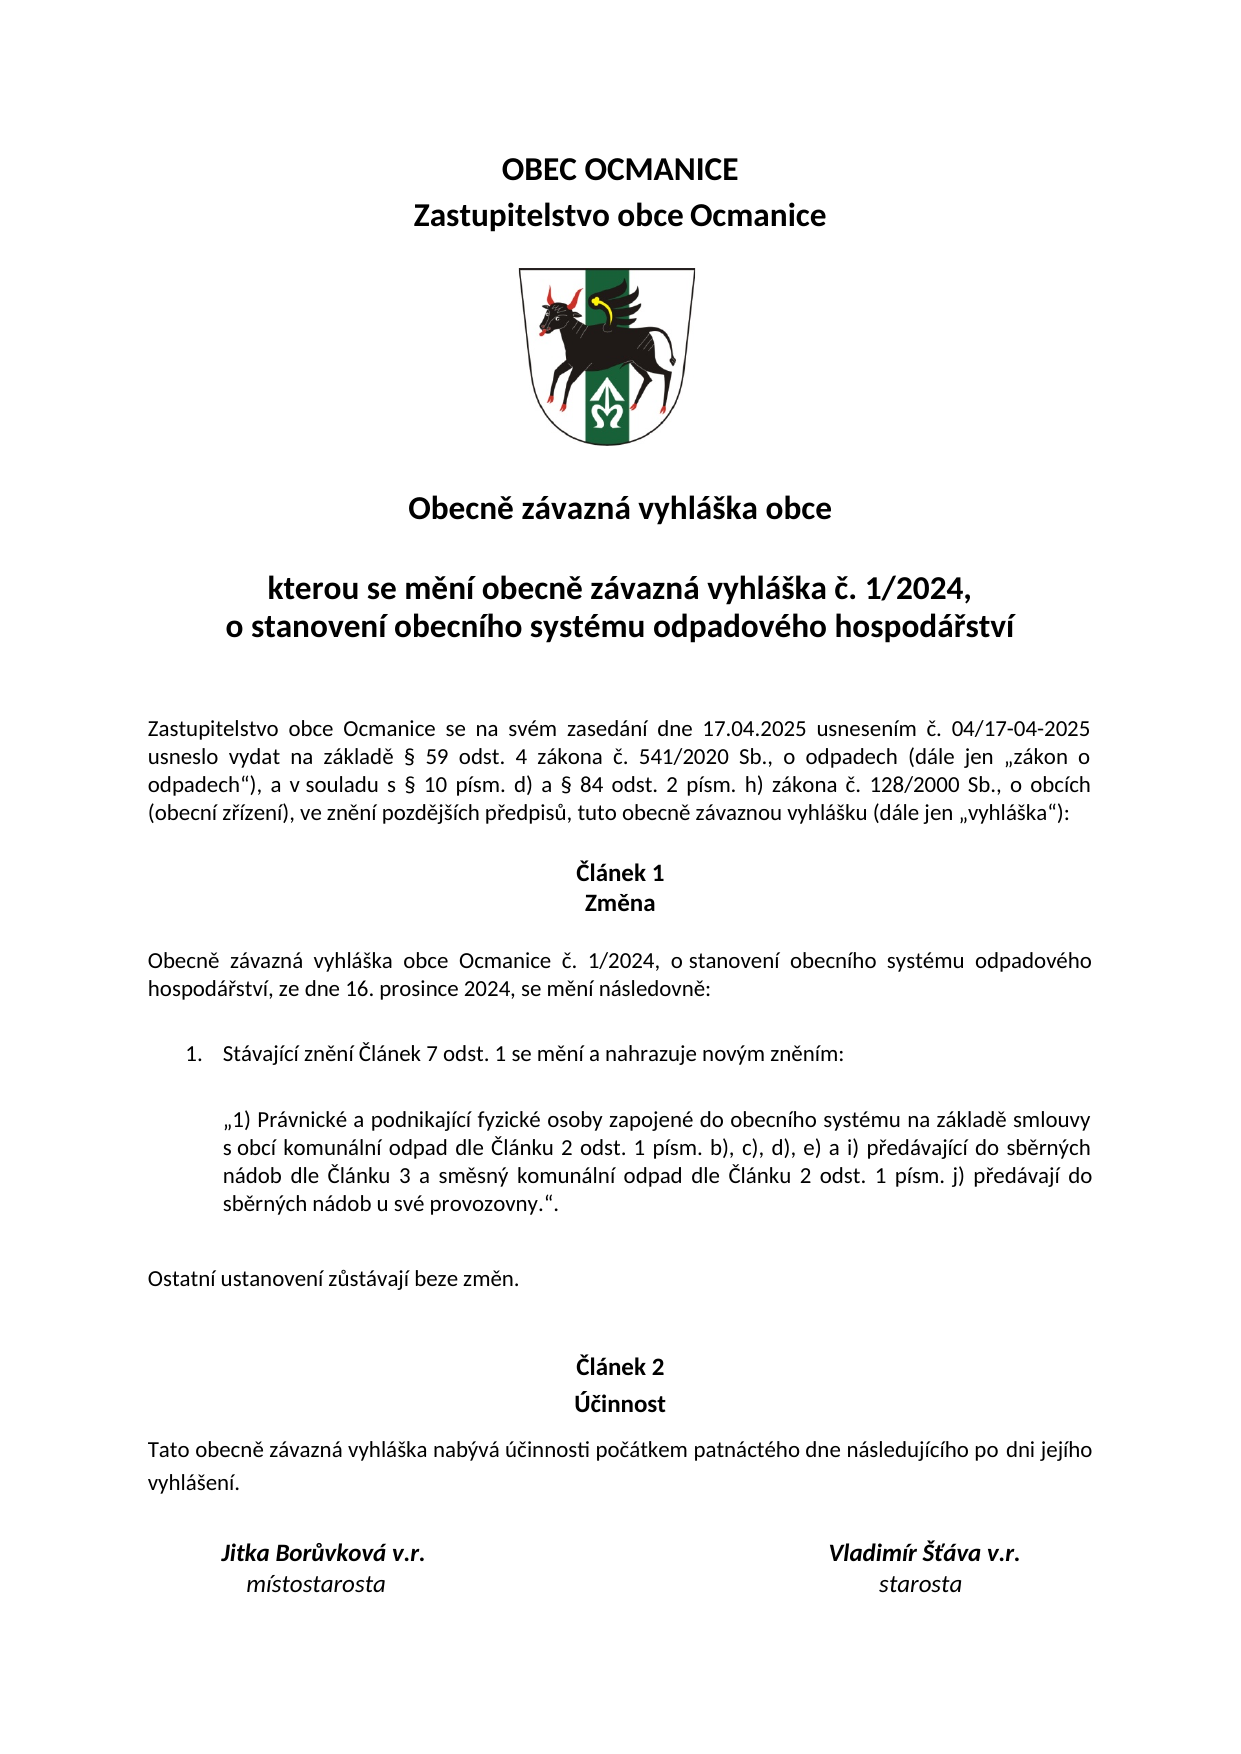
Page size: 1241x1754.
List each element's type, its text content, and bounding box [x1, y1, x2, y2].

text Obecně závazná vyhláška obce Ocmanice č. 1/2024, o stanovení obecního systému odpadového hospodářství, ze dne 16. prosince 2024, se mění následovně: [148, 946, 1093, 1002]
text Obecně závazná vyhláška obce [148, 487, 1093, 527]
text Jitka Borůvková v.r. Vladimír Šťáva v.r. [221, 1538, 1034, 1568]
text Tato obecně závazná vyhláška nabývá účinnosti počátkem patnáctého dne následujícího po dni jejího vyhlášení. [148, 1435, 1093, 1496]
list Stávající znění Článek 7 odst. 1 se mění a nahrazuje novým zněním: [185, 1039, 1093, 1067]
text Zastupitelstvo obce Ocmanice [148, 194, 1093, 235]
text kterou se mění obecně závazná vyhláška č. 1/2024, [148, 568, 1093, 607]
text Účinnost [148, 1388, 1093, 1418]
text místostarosta starosta [207, 1568, 1034, 1599]
text o stanovení obecního systému odpadového hospodářství [148, 607, 1093, 646]
text Článek 1 [148, 857, 1093, 887]
picture [518, 268, 696, 446]
text Ostatní ustanovení zůstávají beze změn. [148, 1264, 1093, 1293]
text Článek 2 [148, 1351, 1093, 1381]
text „1) Právnické a podnikající fyzické osoby zapojené do obecního systému na základě smlouvy s obcí komunální odpad dle Článku 2 odst. 1 písm. b), c), d), e) a i) předávající do sběrných nádob dle Článku 3 a směsný komunální odpad dle Článku 2 odst. 1 písm. j) předávají do sběrných nádob u své provozovny.“. [223, 1105, 1093, 1217]
text OBEC OCMANICE [148, 148, 1093, 188]
text Zastupitelstvo obce Ocmanice se na svém zasedání dne 17.04.2025 usnesením č. 04/17-04-2025 usneslo vydat na základě § 59 odst. 4 zákona č. 541/2020 Sb., o odpadech (dále jen „zákon o odpadech“), a v souladu s § 10 písm. d) a § 84 odst. 2 písm. h) zákona č. 128/2000 Sb., o obcích (obecní zřízení), ve znění pozdějších předpisů, tuto obecně závaznou vyhlášku (dále jen „vyhláška“): [148, 714, 1093, 826]
text Změna [148, 887, 1093, 918]
